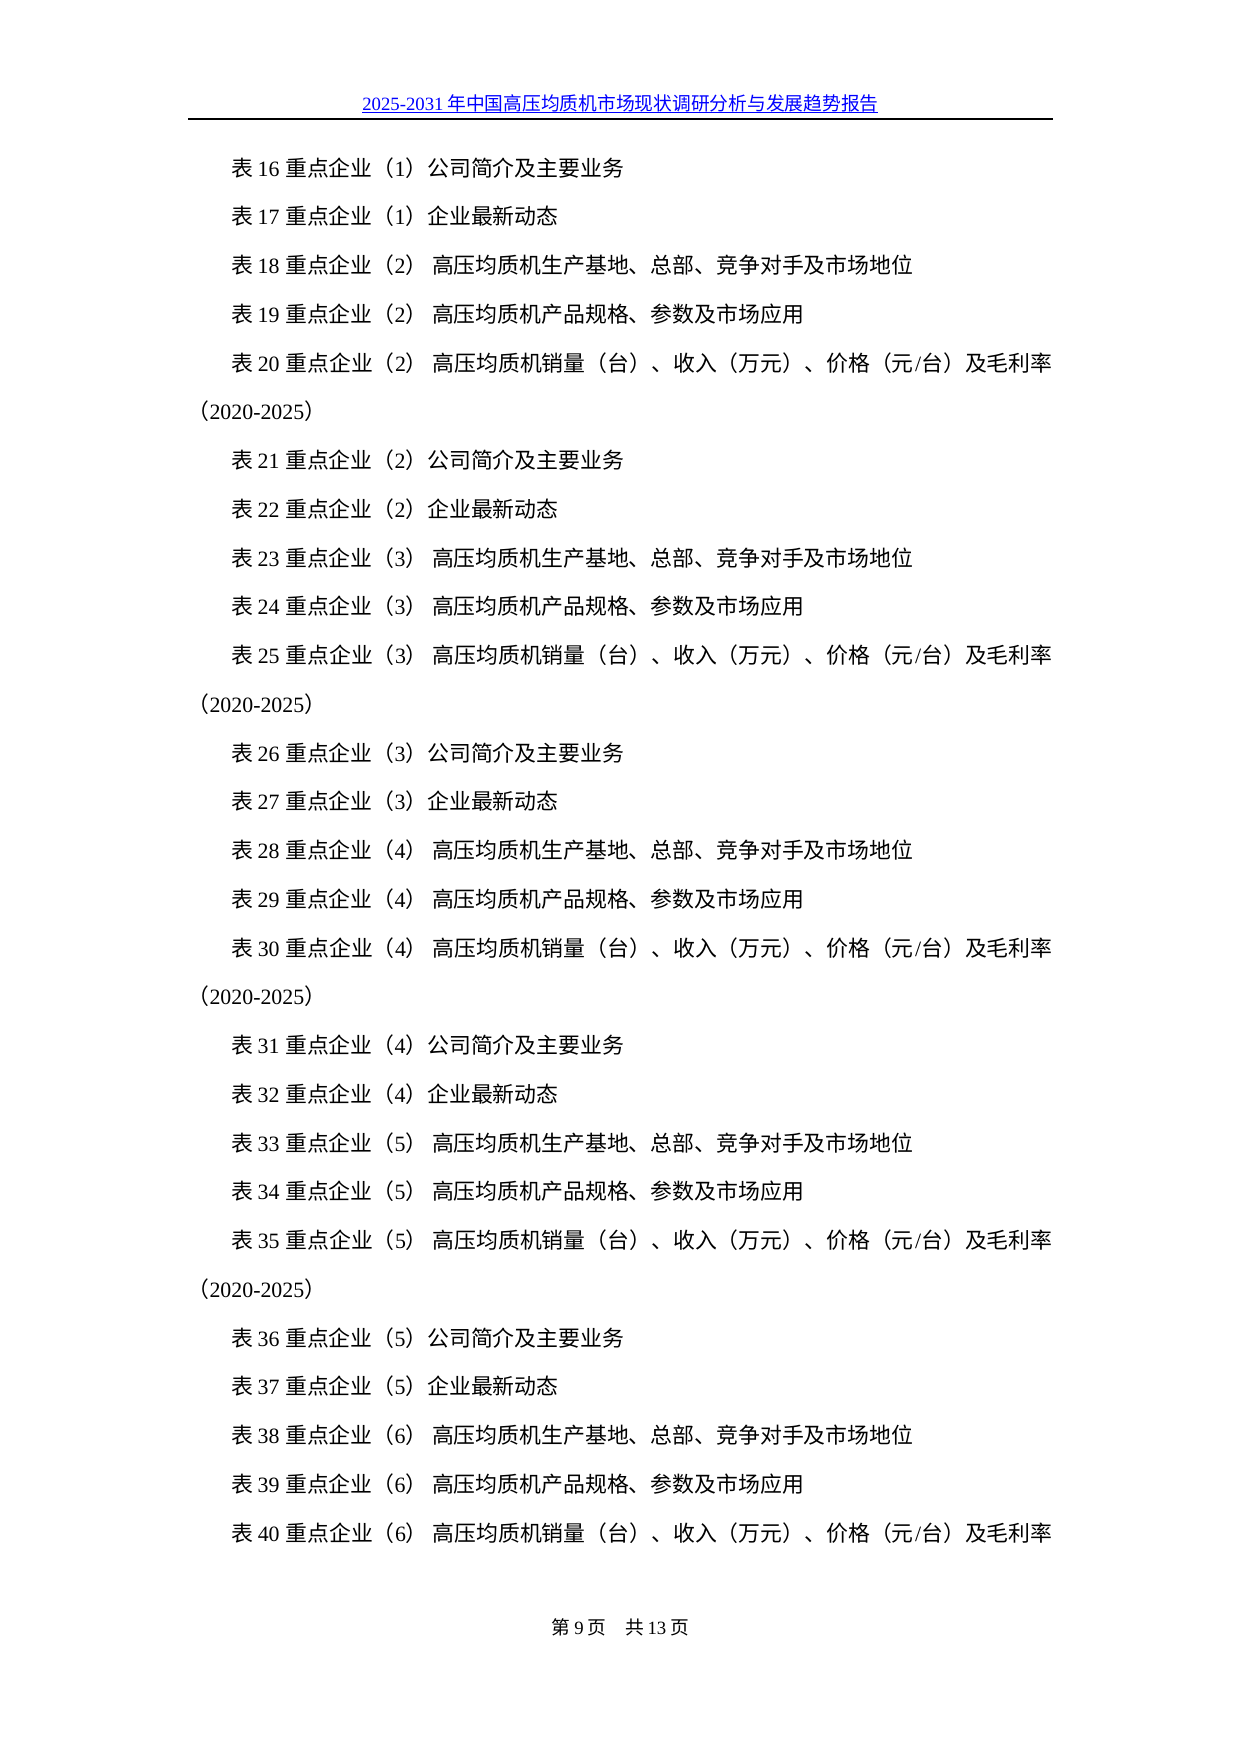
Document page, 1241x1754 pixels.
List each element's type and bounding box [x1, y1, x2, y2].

text [187, 150, 1053, 1548]
